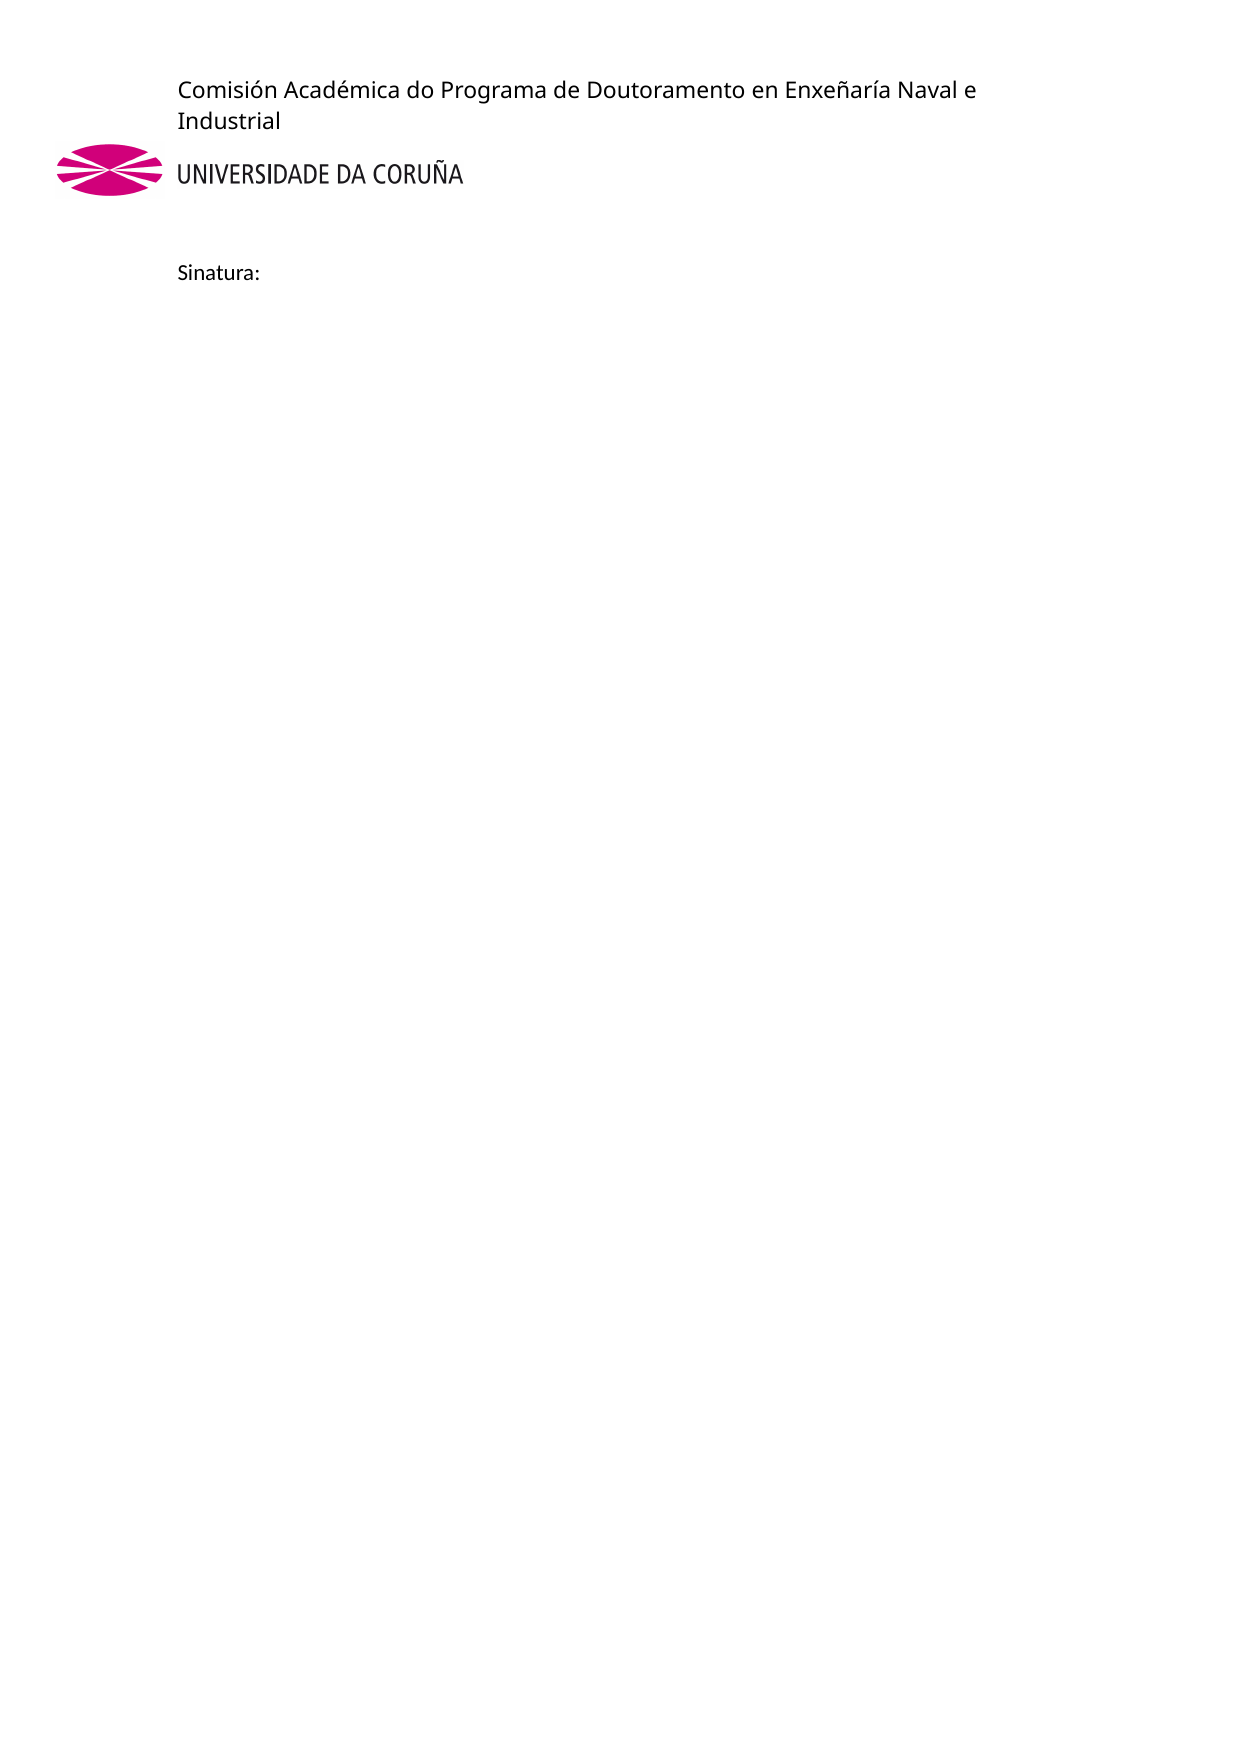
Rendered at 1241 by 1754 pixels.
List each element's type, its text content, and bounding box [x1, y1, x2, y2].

picture [54, 141, 165, 199]
text Sinatura: [177, 258, 1063, 286]
picture [177, 160, 464, 189]
